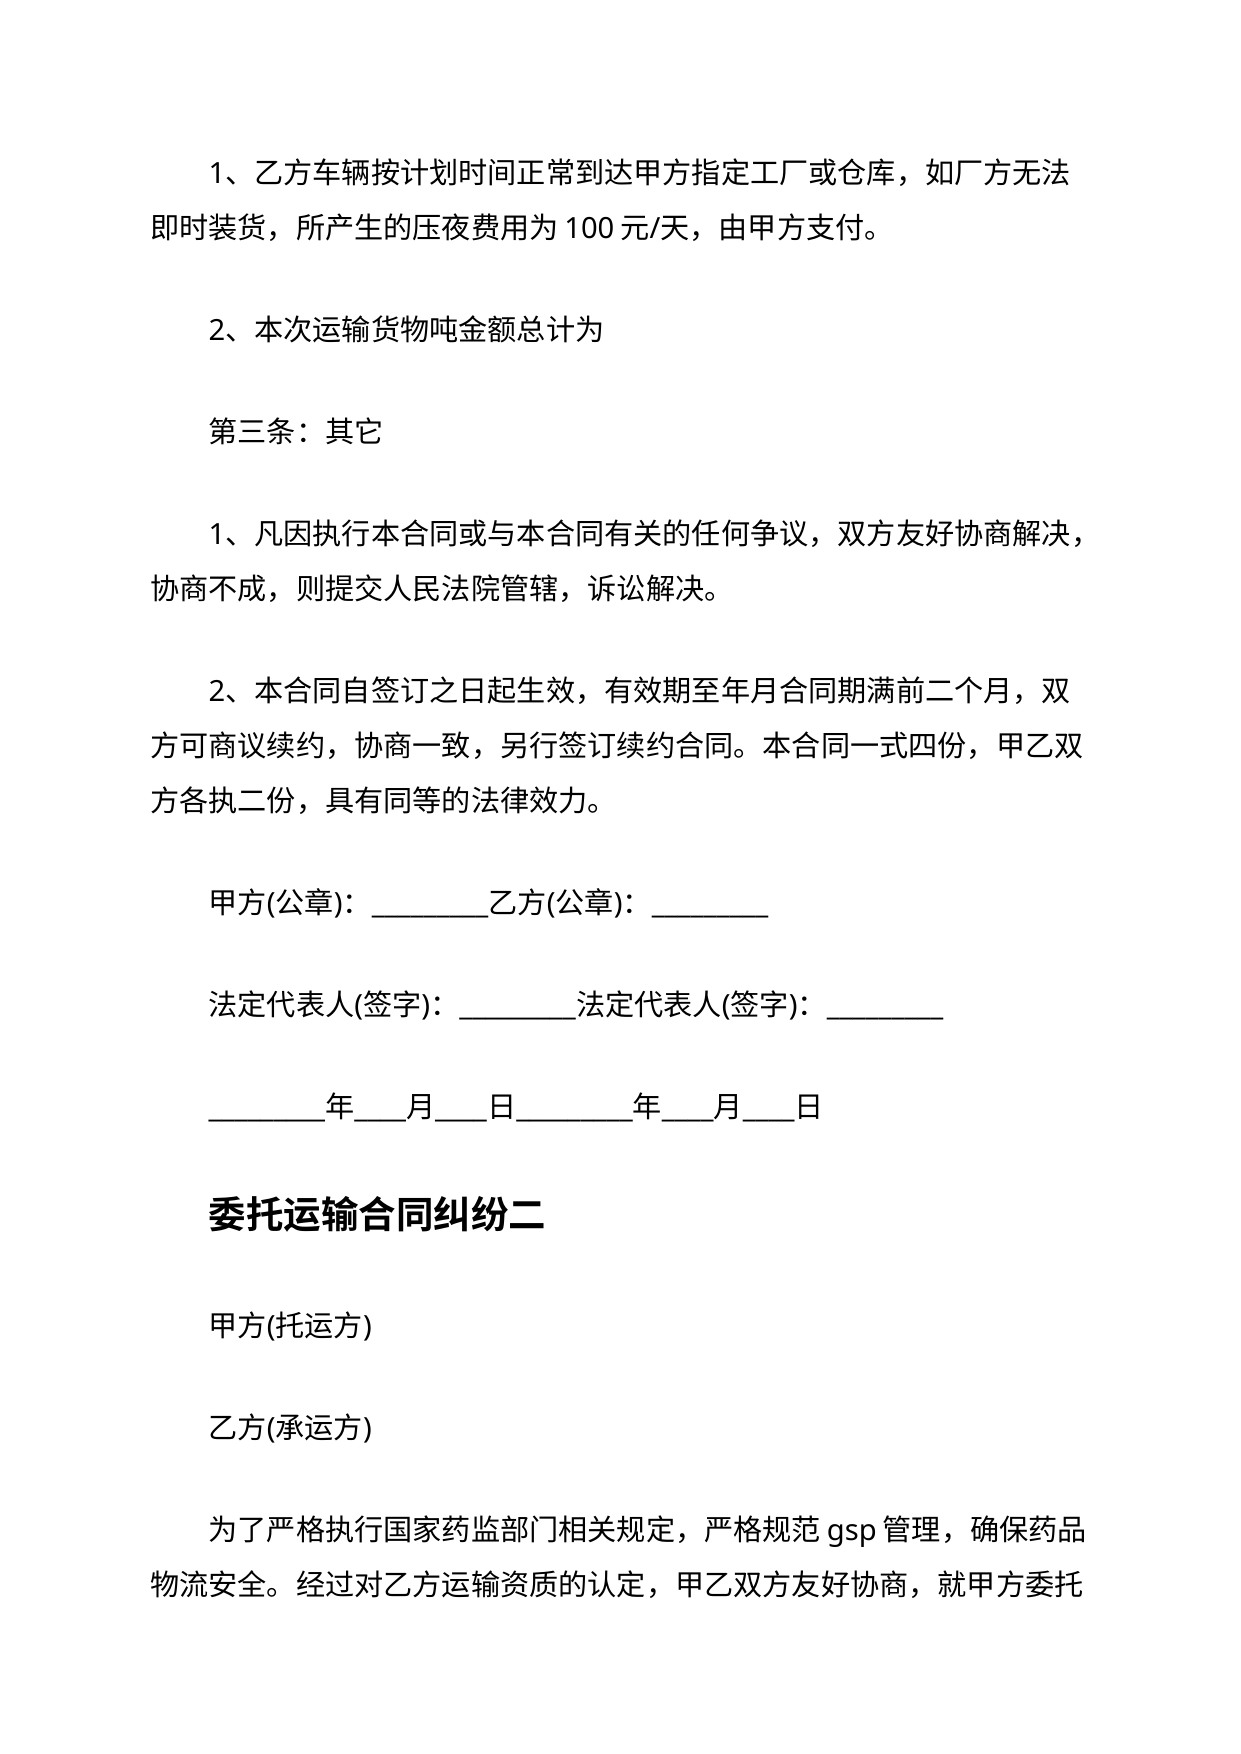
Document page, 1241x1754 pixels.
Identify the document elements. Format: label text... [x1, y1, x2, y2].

text 法定代表人(签字)：_________法定代表人(签字)：_________ [150, 981, 1090, 1023]
text _________年____月____日_________年____月____日 [150, 1083, 1090, 1126]
text 1、乙方车辆按计划时间正常到达甲方指定工厂或仓库，如厂方无法即时装货，所产生的压夜费用为100元/天，由甲方支付。 [150, 150, 1090, 247]
text 2、本合同自签订之日起生效，有效期至年月合同期满前二个月，双方可商议续约，协商一致，另行签订续约合同。本合同一式四份，甲乙双方各执二份，具有同等的法律效力。 [150, 667, 1090, 820]
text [150, 1506, 1090, 1604]
text 委托运输合同纠纷二 [150, 1185, 1090, 1239]
text 第三条：其它 [150, 409, 1090, 451]
text 甲方(公章)：_________乙方(公章)：_________ [150, 879, 1090, 922]
text 甲方(托运方) [150, 1302, 1090, 1345]
text 乙方(承运方) [150, 1404, 1090, 1447]
text 1、凡因执行本合同或与本合同有关的任何争议，双方友好协商解决，协商不成，则提交人民法院管辖，诉讼解决。 [150, 511, 1090, 608]
text 2、本次运输货物吨金额总计为 [150, 307, 1090, 349]
